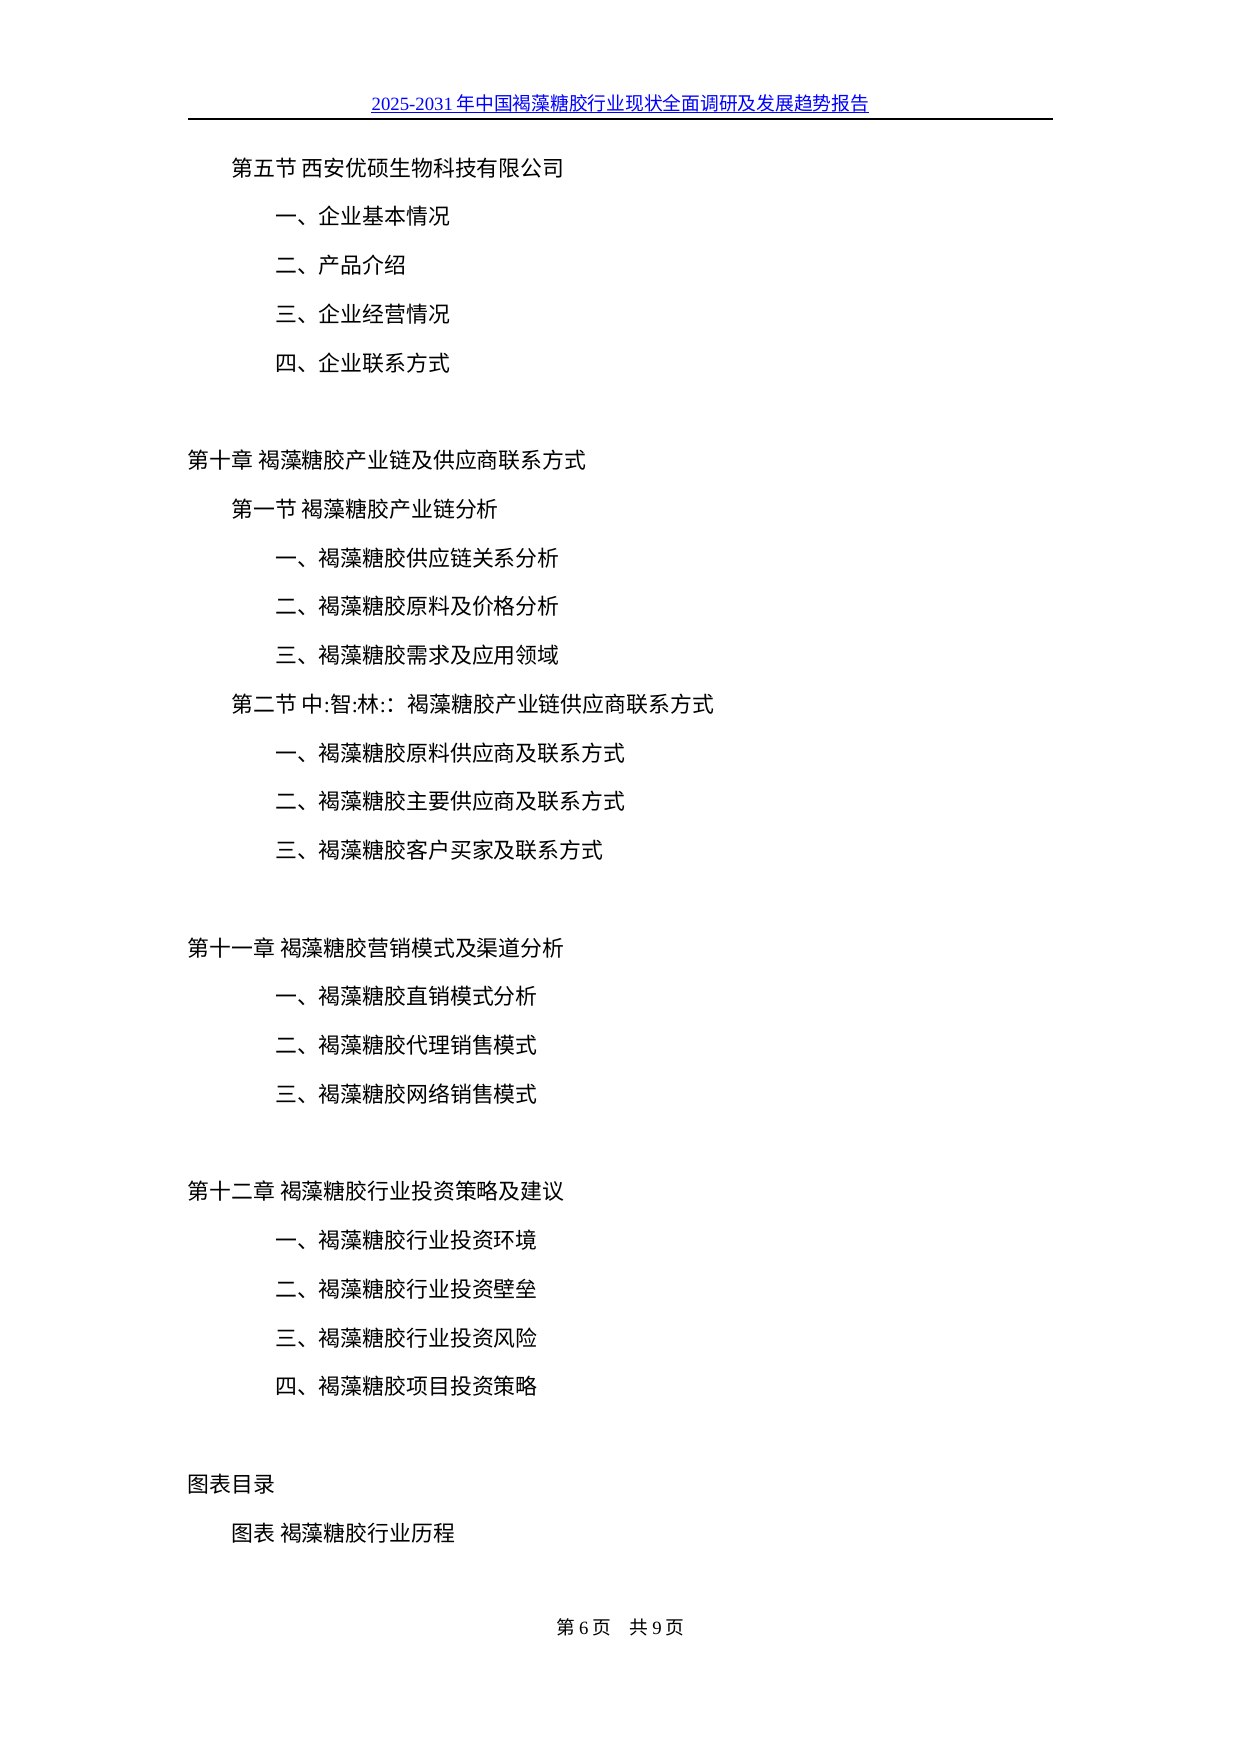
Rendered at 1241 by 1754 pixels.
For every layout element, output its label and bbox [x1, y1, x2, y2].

text [187, 150, 1053, 1548]
